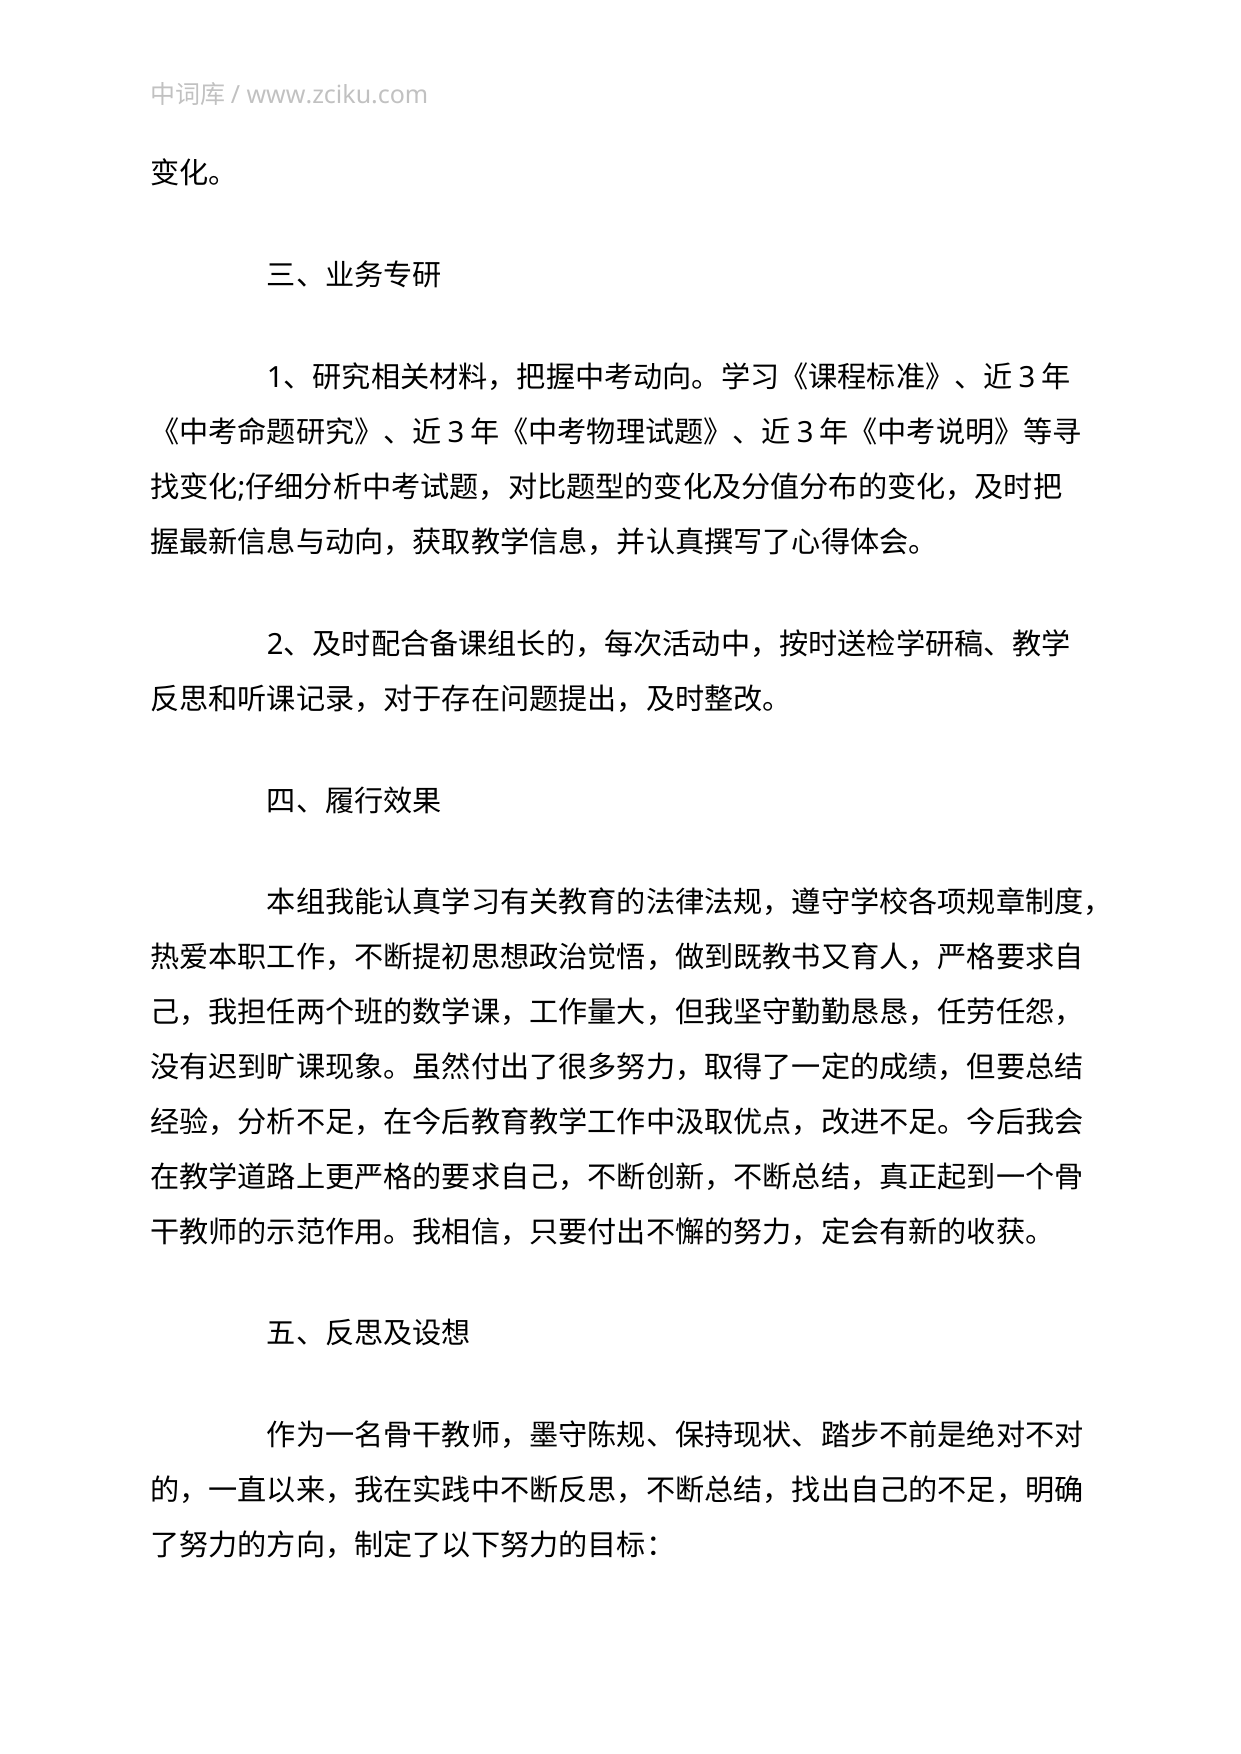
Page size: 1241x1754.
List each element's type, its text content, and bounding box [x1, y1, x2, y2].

text 2、及时配合备课组长的，每次活动中，按时送检学研稿、教学反思和听课记录，对于存在问题提出，及时整改。 [150, 620, 1090, 718]
text 四、履行效果 [150, 777, 1090, 819]
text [150, 150, 1090, 192]
text 本组我能认真学习有关教育的法律法规，遵守学校各项规章制度，热爱本职工作，不断提初思想政治觉悟，做到既教书又育人，严格要求自己，我担任两个班的数学课，工作量大，但我坚守勤勤恳恳，任劳任怨，没有迟到旷课现象。虽然付出了很多努力，取得了一定的成绩，但要总结经验，分析不足，在今后教育教学工作中汲取优点，改进不足。今后我会在教学道路上更严格的要求自己，不断创新，不断总结，真正起到一个骨干教师的示范作用。我相信，只要付出不懈的努力，定会有新的收获。 [150, 879, 1090, 1251]
text 五、反思及设想 [150, 1310, 1090, 1352]
text 1、研究相关材料，把握中考动向。学习《课程标准》、近3年《中考命题研究》、近3年《中考物理试题》、近3年《中考说明》等寻找变化;仔细分析中考试题，对比题型的变化及分值分布的变化，及时把握最新信息与动向，获取教学信息，并认真撰写了心得体会。 [150, 353, 1090, 561]
text 三、业务专研 [150, 252, 1090, 294]
text 作为一名骨干教师，墨守陈规、保持现状、踏步不前是绝对不对的，一直以来，我在实践中不断反思，不断总结，找出自己的不足，明确了努力的方向，制定了以下努力的目标： [150, 1412, 1090, 1564]
